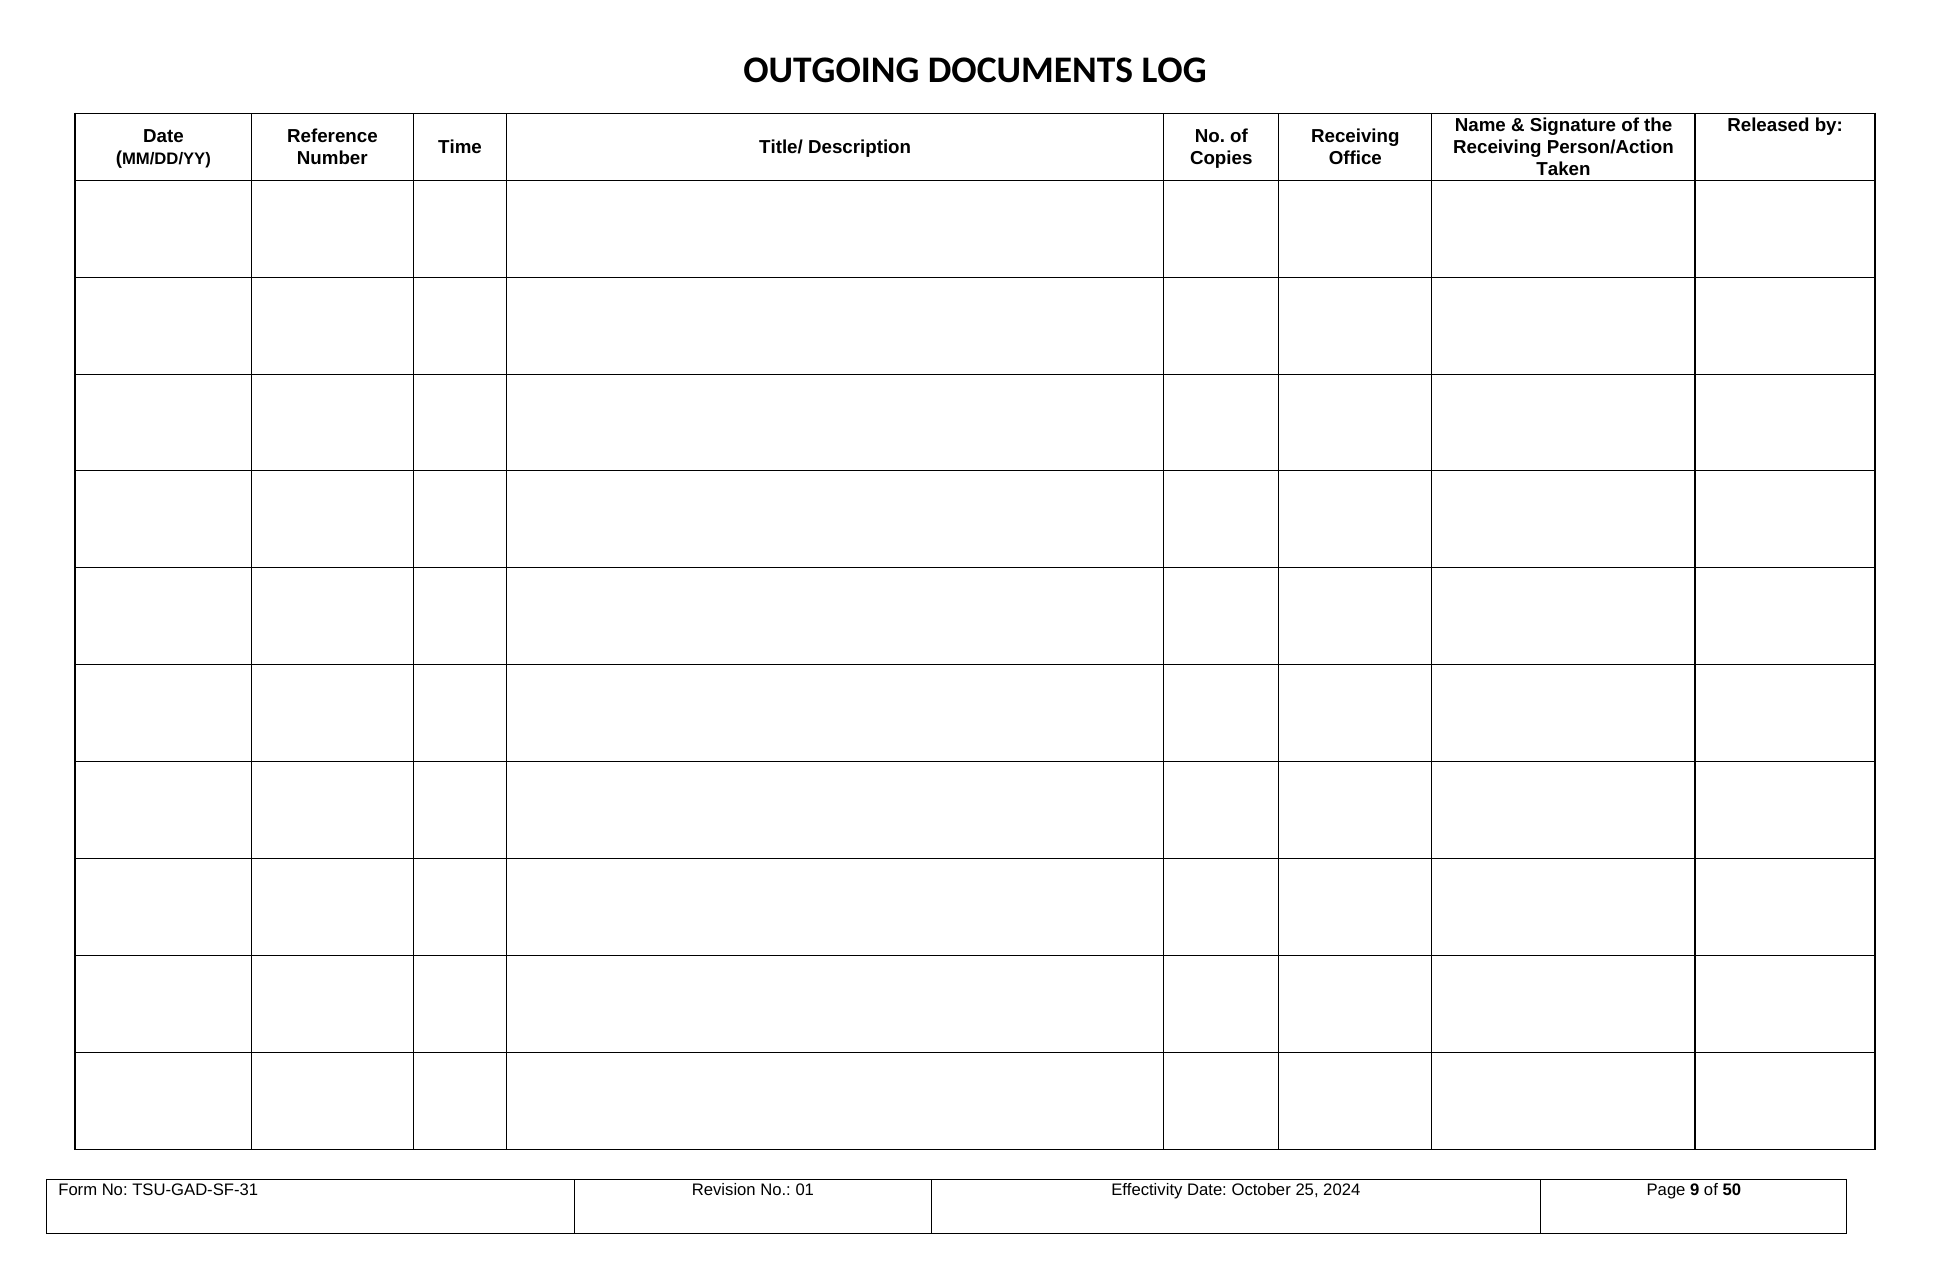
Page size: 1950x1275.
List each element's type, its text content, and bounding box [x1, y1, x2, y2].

table_cell [1279, 762, 1431, 858]
table_cell [1696, 375, 1874, 470]
table_cell [1696, 181, 1874, 277]
table_cell [1279, 1053, 1431, 1148]
table_cell [1696, 471, 1874, 567]
table_cell [76, 956, 251, 1052]
table_cell [1279, 278, 1431, 373]
table_cell [1696, 956, 1874, 1052]
table_cell [1164, 471, 1278, 567]
table_cell [1432, 375, 1694, 470]
table_cell [414, 1053, 506, 1148]
table_cell [1164, 762, 1278, 858]
table_cell [252, 471, 413, 567]
table_cell [1279, 375, 1431, 470]
table_cell [1432, 471, 1694, 567]
table_cell [414, 471, 506, 567]
table_cell [76, 665, 251, 761]
table_cell [507, 471, 1163, 567]
table_cell [76, 859, 251, 955]
table_cell [76, 568, 251, 664]
table_cell [1696, 278, 1874, 373]
table_header Reference Number [252, 114, 413, 180]
table_cell [1164, 665, 1278, 761]
table_cell [252, 181, 413, 277]
table_cell [1432, 762, 1694, 858]
table_cell [1279, 956, 1431, 1052]
table_cell [252, 956, 413, 1052]
table_header Title/ Description [507, 114, 1163, 180]
table_cell [1164, 568, 1278, 664]
table_cell [414, 278, 506, 373]
table_cell [252, 278, 413, 373]
table_cell [1432, 278, 1694, 373]
table_cell [1696, 859, 1874, 955]
table_cell [1696, 1053, 1874, 1148]
table_cell [1432, 1053, 1694, 1148]
table_cell [1279, 181, 1431, 277]
table_cell [414, 181, 506, 277]
table_cell [1164, 181, 1278, 277]
table_cell [507, 956, 1163, 1052]
table_cell [1164, 956, 1278, 1052]
table_cell [1279, 665, 1431, 761]
table_cell [507, 181, 1163, 277]
table_cell [507, 375, 1163, 470]
table_cell [252, 762, 413, 858]
table_cell [1696, 665, 1874, 761]
table_cell [1432, 665, 1694, 761]
table_cell [1432, 181, 1694, 277]
table_cell [414, 375, 506, 470]
table_header Released by: [1696, 114, 1874, 180]
table_cell [507, 1053, 1163, 1148]
table_cell [507, 762, 1163, 858]
table_cell [76, 278, 251, 373]
table_cell [76, 762, 251, 858]
table_cell [252, 568, 413, 664]
table_cell [1432, 568, 1694, 664]
table_cell [414, 859, 506, 955]
table_cell [1696, 762, 1874, 858]
table_cell [76, 375, 251, 470]
table_header Receiving Office [1279, 114, 1431, 180]
table_cell [1164, 1053, 1278, 1148]
text OUTGOING DOCUMENTS LOG [75, 46, 1875, 92]
table_cell [414, 956, 506, 1052]
table_cell [1279, 568, 1431, 664]
table_cell [507, 568, 1163, 664]
table_header Date (MM/DD/YY) [76, 114, 251, 180]
table_cell [76, 471, 251, 567]
table_cell [414, 762, 506, 858]
table_cell [507, 859, 1163, 955]
table_cell [252, 375, 413, 470]
table_header No. of Copies [1164, 114, 1278, 180]
table_cell [252, 665, 413, 761]
table_cell [1696, 568, 1874, 664]
table_cell [414, 665, 506, 761]
table_cell [1432, 859, 1694, 955]
table_cell [1279, 471, 1431, 567]
table_cell [1164, 859, 1278, 955]
table_cell [76, 1053, 251, 1148]
table_cell [414, 568, 506, 664]
table_cell [507, 278, 1163, 373]
table_cell [507, 665, 1163, 761]
table_cell [252, 859, 413, 955]
table_cell [76, 181, 251, 277]
table_cell [1432, 956, 1694, 1052]
table_cell [1279, 859, 1431, 955]
table_cell [252, 1053, 413, 1148]
table_header Time [414, 114, 506, 180]
table_cell [1164, 278, 1278, 373]
table_header Name & Signature of the Receiving Person/Action Taken [1432, 114, 1694, 180]
table_cell [1164, 375, 1278, 470]
